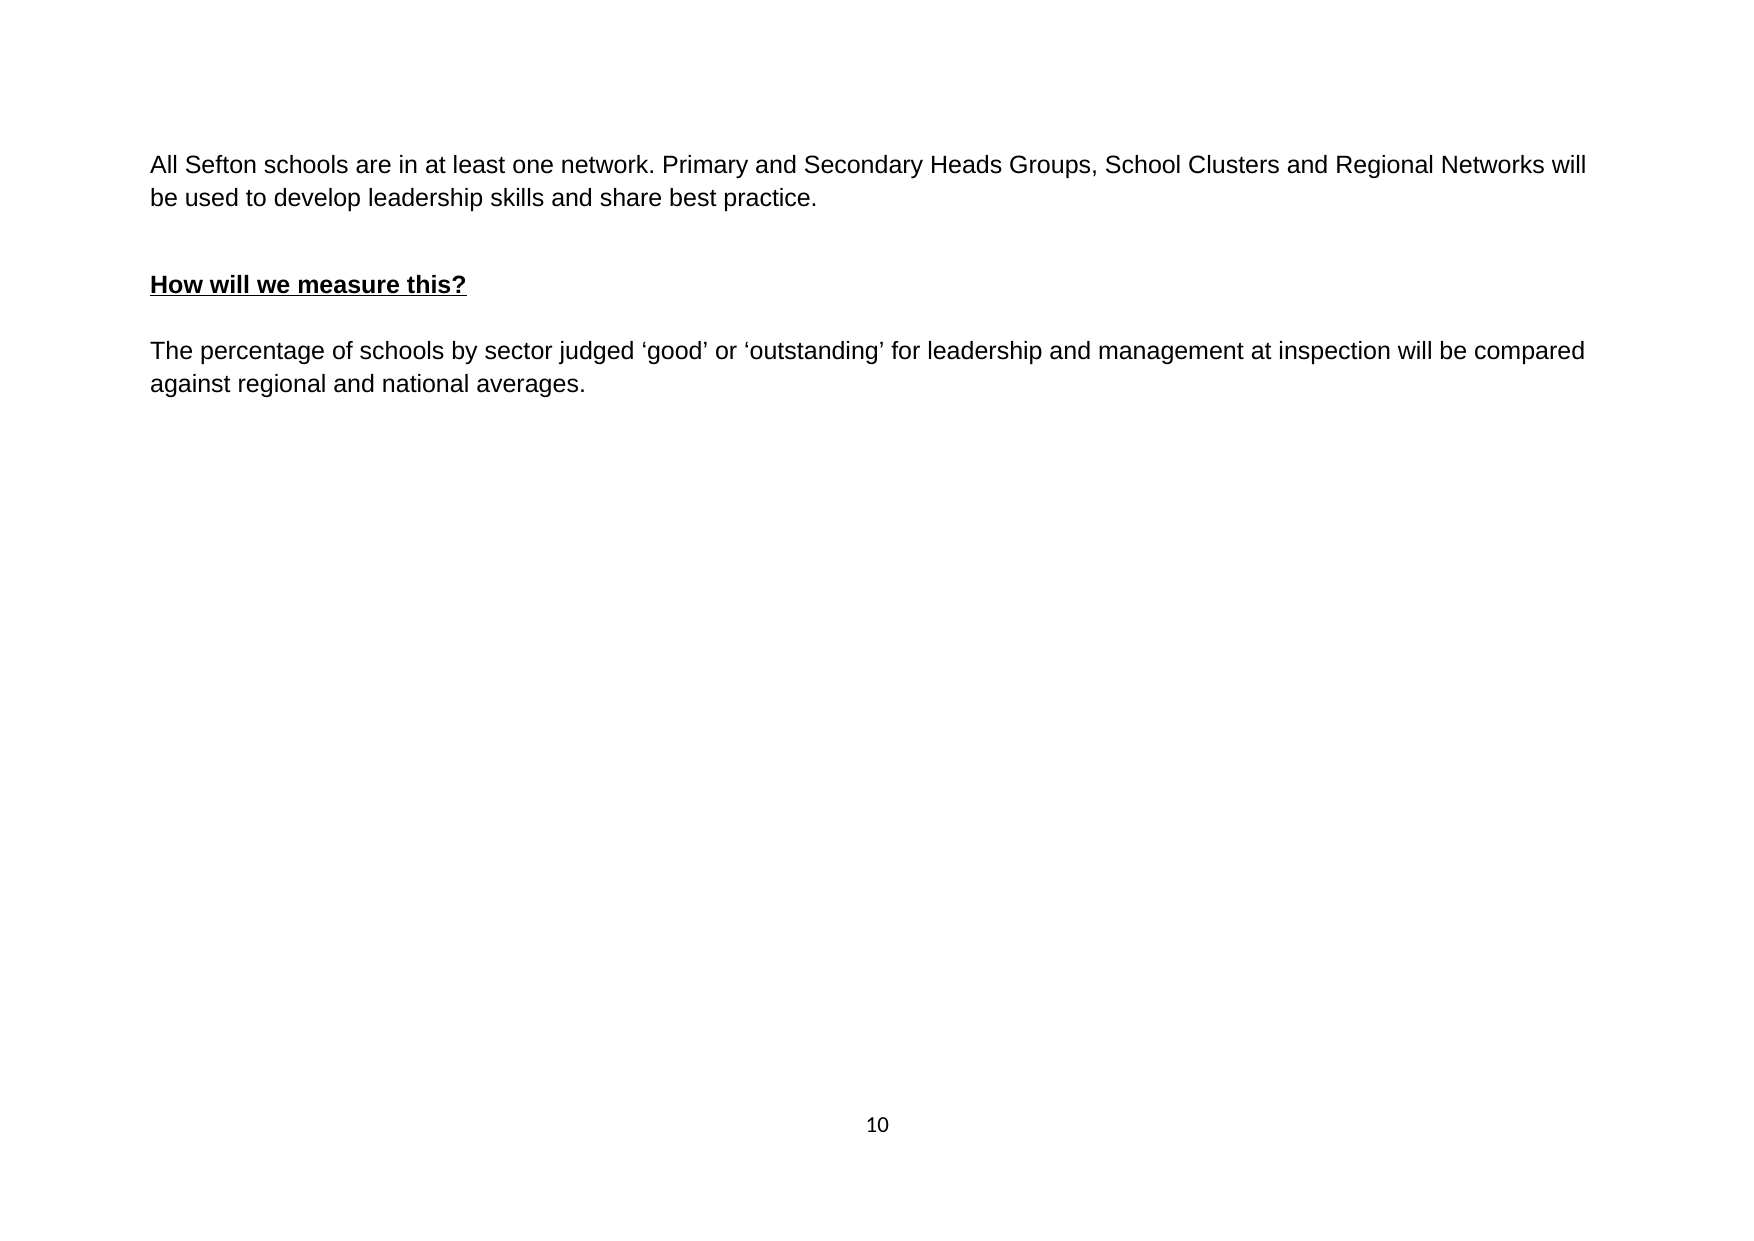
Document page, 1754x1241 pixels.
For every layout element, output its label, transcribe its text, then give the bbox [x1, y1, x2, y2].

text How will we measure this? [150, 270, 1604, 299]
text The percentage of schools by sector judged ‘good’ or ‘outstanding’ for leadership and management at inspection will be compared against regional and national averages. [150, 336, 1604, 398]
list All Sefton schools are in at least one network. Primary and Secondary Heads Groups, School Clusters and Regional Networks will be used to develop leadership skills and share best practice. [150, 150, 1604, 212]
